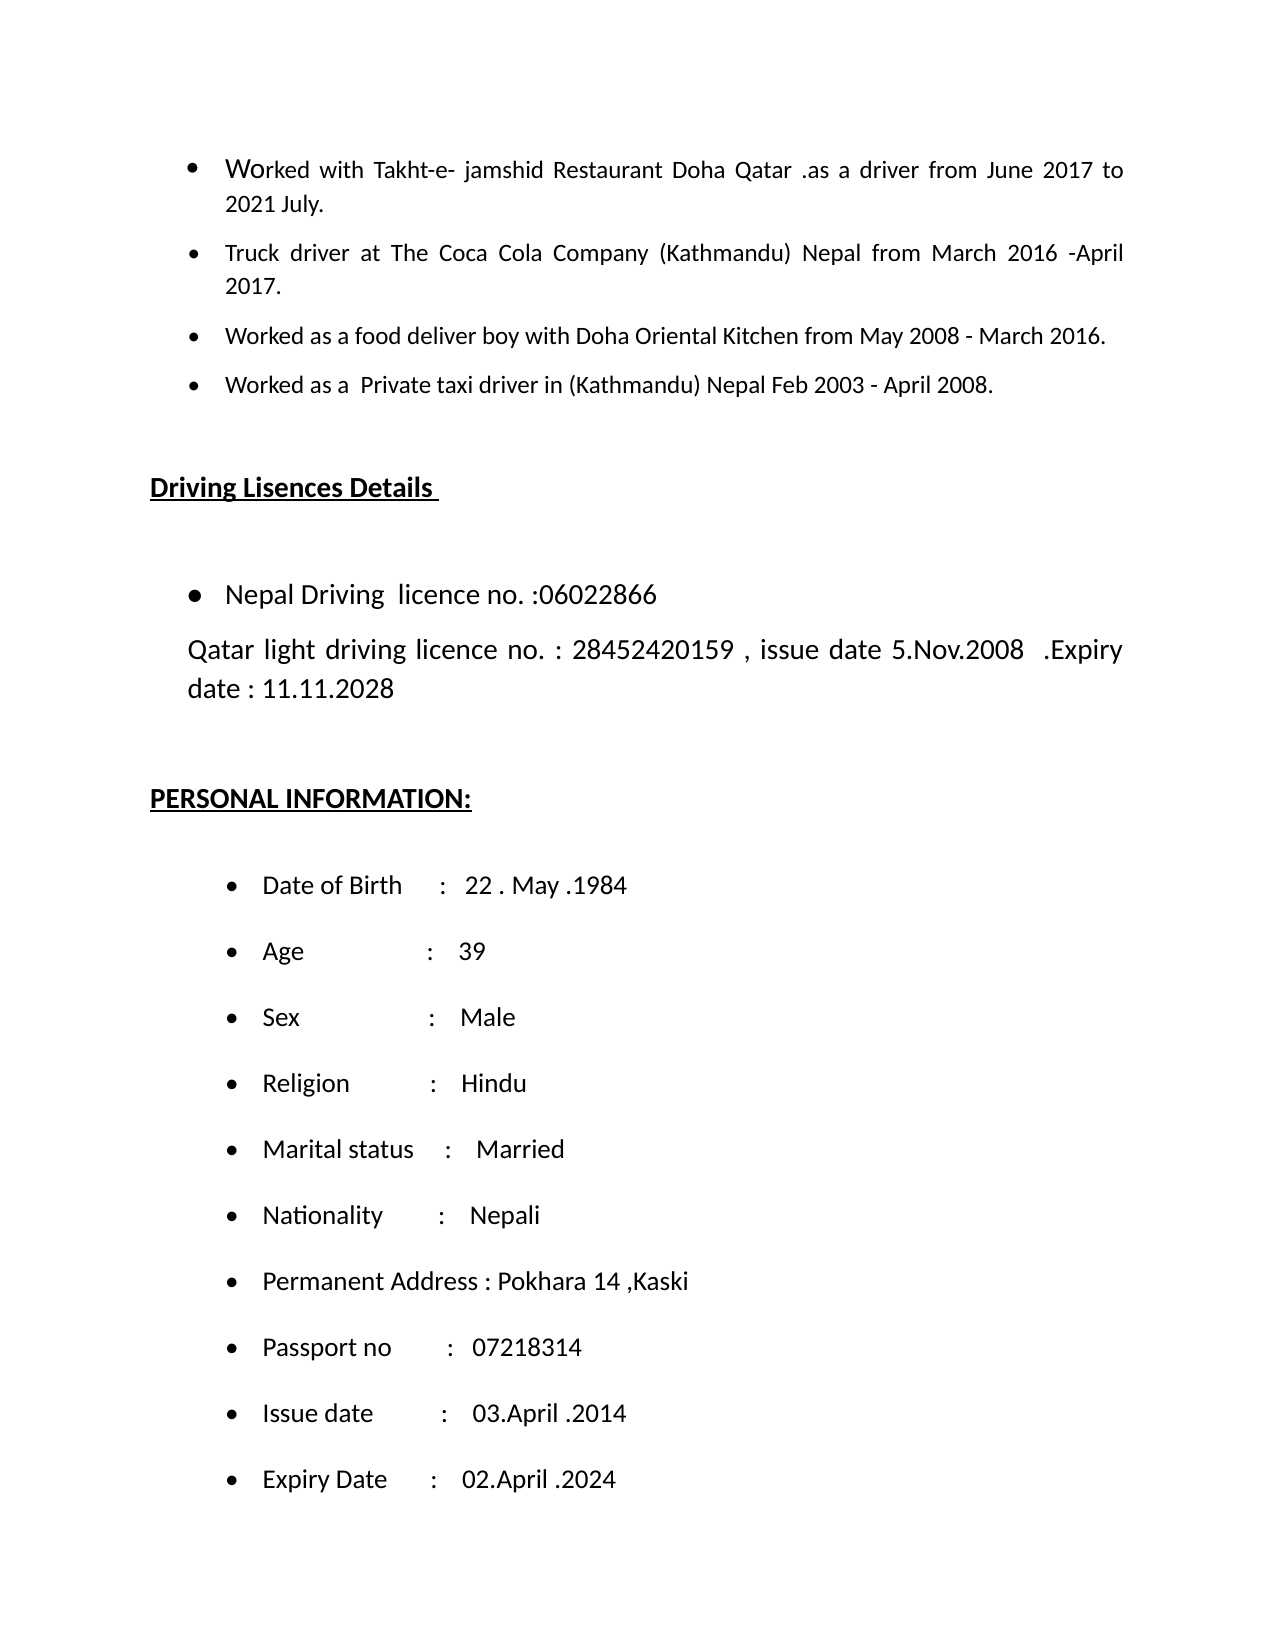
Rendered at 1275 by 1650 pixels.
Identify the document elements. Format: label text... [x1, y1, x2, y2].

list Worked as a food deliver boy with Doha Oriental Kitchen from May 2008 - March 2016. [187, 320, 1125, 351]
list Passport no : 07218314 [225, 1330, 1125, 1363]
list Marital status : Married [225, 1132, 1125, 1165]
list Worked as a Private taxi driver in (Kathmandu) Nepal Feb 2003 - April 2008. [187, 370, 1125, 400]
list Issue date : 03.April .2014 [225, 1396, 1125, 1429]
list Truck driver at The Coca Cola Company (Kathmandu) Nepal from March 2016 -April 2017. [187, 238, 1125, 301]
list Date of Birth : 22 . May .1984 [225, 868, 1125, 901]
list Expiry Date : 02.April .2024 [225, 1462, 1125, 1496]
text Driving Lisences Details [150, 469, 1125, 504]
list Worked with Takht-e- jamshid Restaurant Doha Qatar .as a driver from June 2017 to 2021 July. [187, 150, 1125, 218]
text PERSONAL INFORMATION: [150, 780, 1125, 816]
text Qatar light driving licence no. : 28452420159 , issue date 5.Nov.2008 .Expiry date : 11.11.2028 [187, 631, 1125, 705]
list Nationality : Nepali [225, 1198, 1125, 1231]
list Sex : Male [225, 1000, 1125, 1033]
list Age : 39 [225, 934, 1125, 967]
list Permanent Address : Pokhara 14 ,Kaski [225, 1264, 1125, 1297]
list Religion : Hindu [225, 1066, 1125, 1099]
list Nepal Driving licence no. :06022866 [187, 576, 1125, 612]
